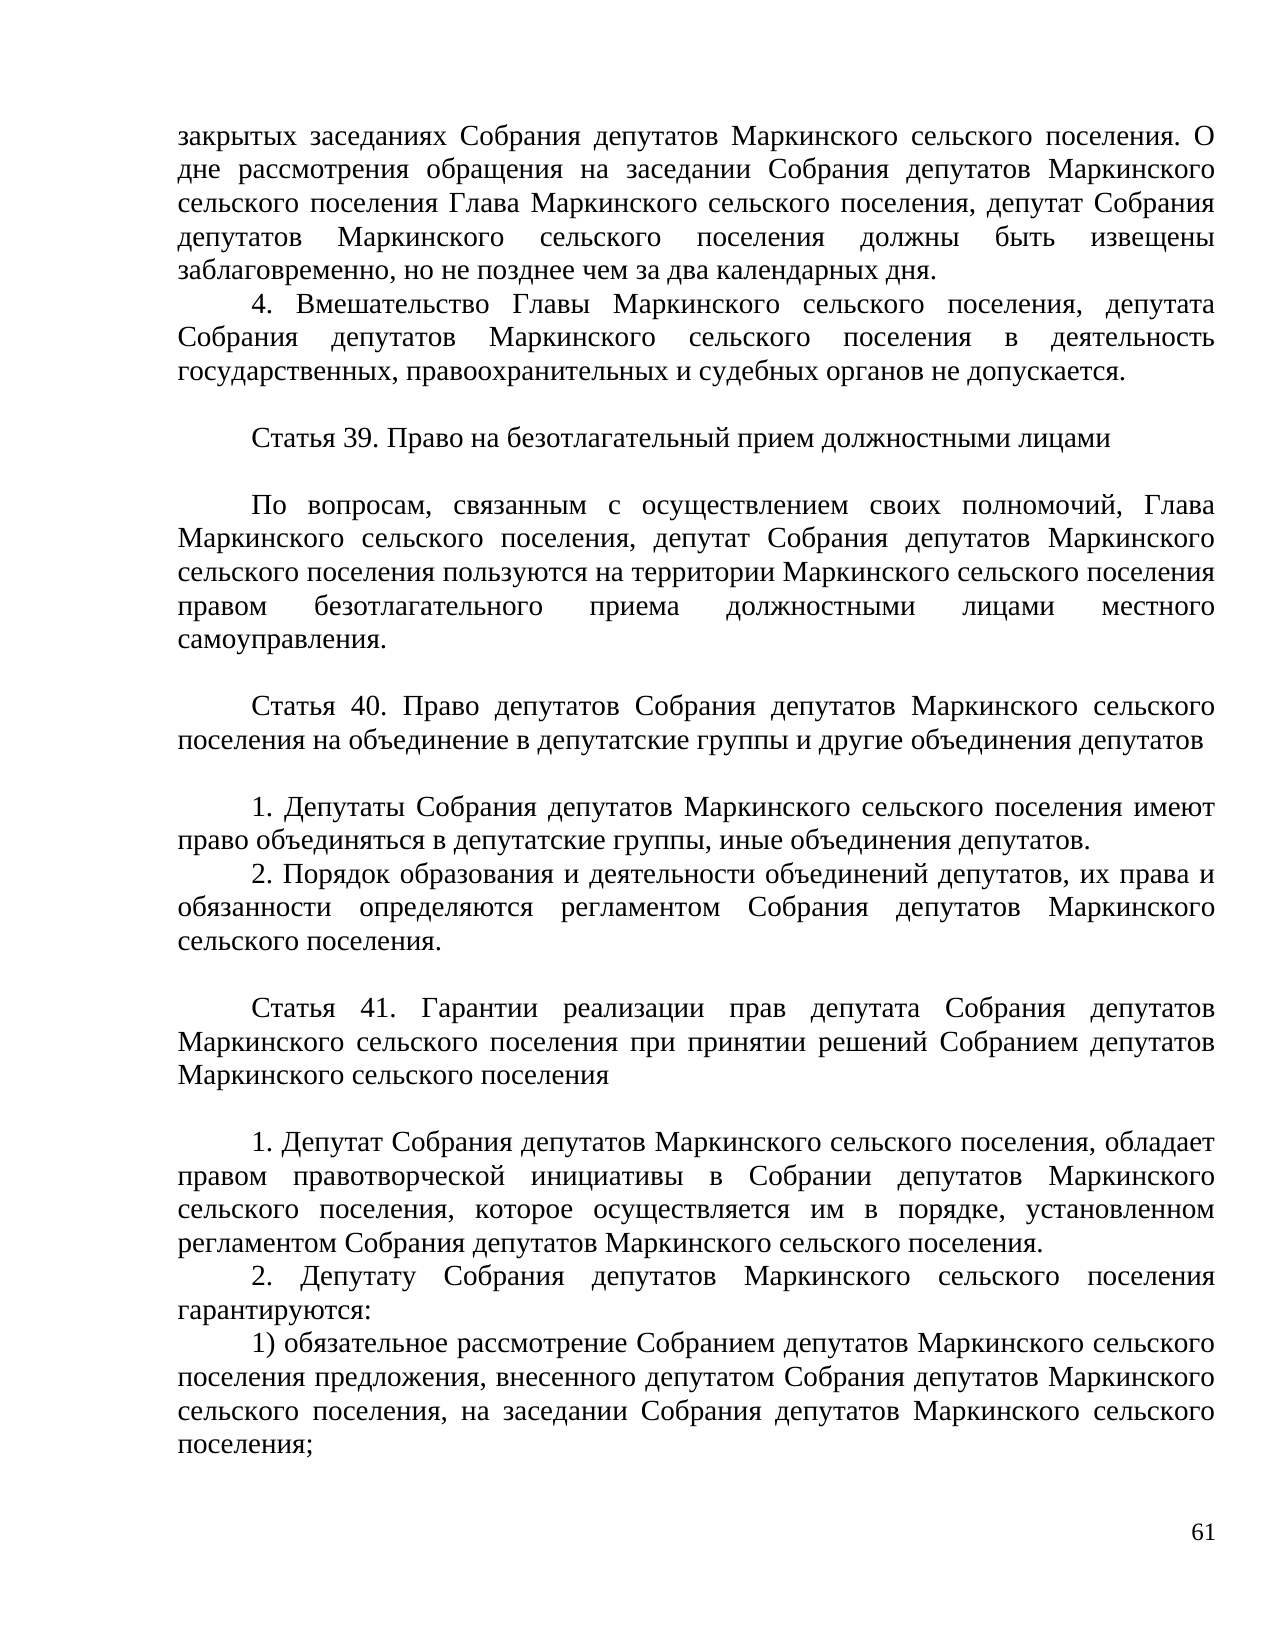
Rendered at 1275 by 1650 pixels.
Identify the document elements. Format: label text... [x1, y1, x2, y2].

text Статья 40. Право депутатов Собрания депутатов Маркинского сельского поселения на объединение в депутатские группы и другие объединения депутатов [177, 688, 1216, 755]
text 4. Вмешательство Главы Маркинского сельского поселения, депутата Собрания депутатов Маркинского сельского поселения в деятельность государственных, правоохранительных и судебных органов не допускается. [177, 286, 1216, 386]
text Статья 39. Право на безотлагательный прием должностными лицами [177, 420, 1216, 453]
text 1. Депутаты Собрания депутатов Маркинского сельского поселения имеют право объединяться в депутатские группы, иные объединения депутатов. [177, 789, 1216, 856]
text 1) обязательное рассмотрение Собранием депутатов Маркинского сельского поселения предложения, внесенного депутатом Собрания депутатов Маркинского сельского поселения, на заседании Собрания депутатов Маркинского сельского поселения; [177, 1326, 1216, 1460]
text 2. Порядок образования и деятельности объединений депутатов, их права и обязанности определяются регламентом Собрания депутатов Маркинского сельского поселения. [177, 856, 1216, 957]
text Статья 41. Гарантии реализации прав депутата Собрания депутатов Маркинского сельского поселения при принятии решений Собранием депутатов Маркинского сельского поселения [177, 990, 1216, 1091]
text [177, 118, 1216, 286]
text По вопросам, связанным с осуществлением своих полномочий, Глава Маркинского сельского поселения, депутат Собрания депутатов Маркинского сельского поселения пользуются на территории Маркинского сельского поселения правом безотлагательного приема должностными лицами местного самоуправления. [177, 487, 1216, 655]
text 2. Депутату Собрания депутатов Маркинского сельского поселения гарантируются: [177, 1258, 1216, 1326]
text 1. Депутат Собрания депутатов Маркинского сельского поселения, обладает правом правотворческой инициативы в Собрании депутатов Маркинского сельского поселения, которое осуществляется им в порядке, установленном регламентом Собрания депутатов Маркинского сельского поселения. [177, 1124, 1216, 1258]
